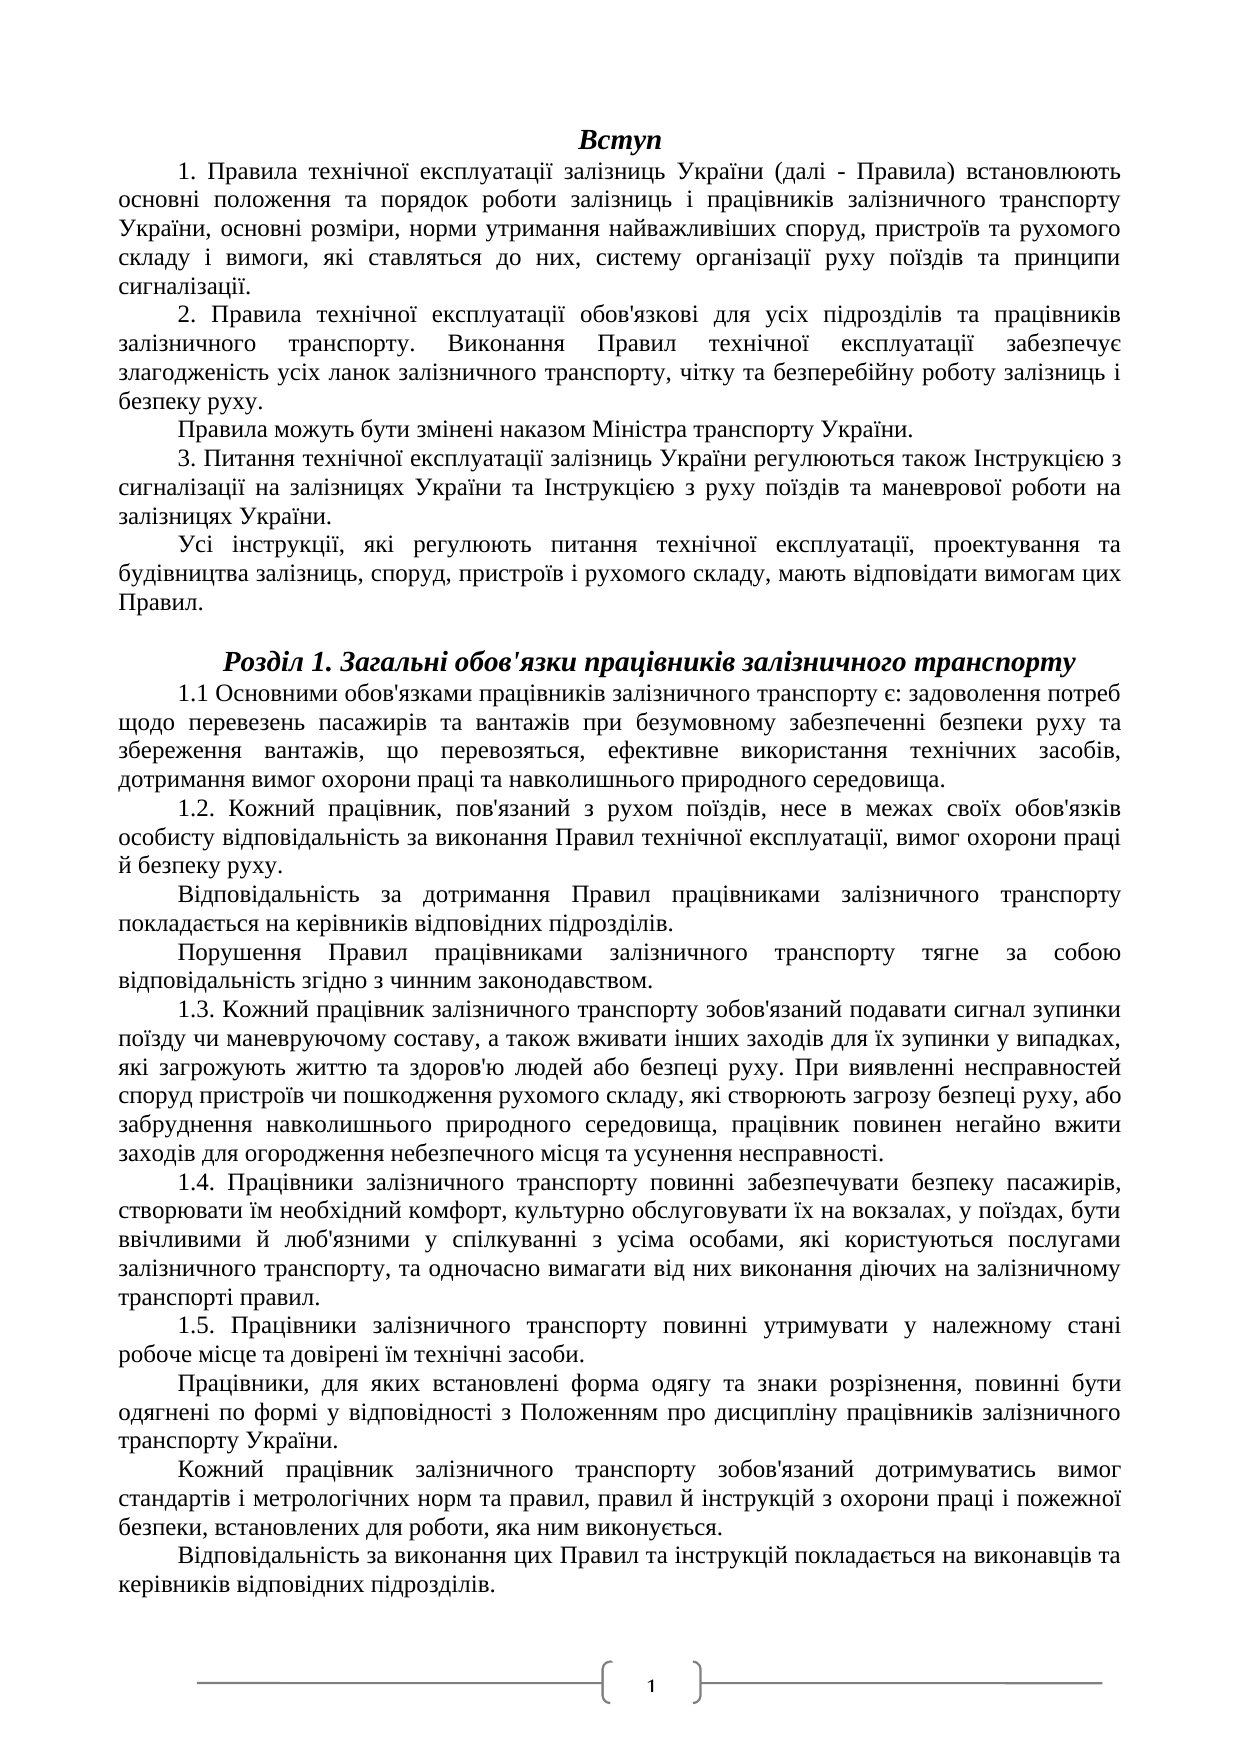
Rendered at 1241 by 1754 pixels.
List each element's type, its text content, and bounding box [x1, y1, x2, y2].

text 1.4. Працівники залізничного транспорту повинні забезпечувати безпеку пасажирів, створювати їм необхідний комфорт, культурно обслуговувати їх на вокзалах, у поїздах, бути ввічливими й люб'язними у спілкуванні з усіма особами, які користуються послугами залізничного транспорту, та одночасно вимагати від них виконання діючих на залізничному транспорті правил. [118, 1167, 1122, 1311]
text Правила можуть бути змінені наказом Міністра транспорту України. [118, 414, 1122, 443]
text Кожний працівник залізничного транспорту зобов'язаний дотримуватись вимог стандартів і метрологічних норм та правил, правил й інструкцій з охорони праці і пожежної безпеки, встановлених для роботи, яка ним виконується. [118, 1454, 1122, 1541]
text 1.5. Працівники залізничного транспорту повинні утримувати у належному стані робоче місце та довірені їм технічні засоби. [118, 1311, 1122, 1368]
text Відповідальність за виконання цих Правил та інструкцій покладається на виконавців та керівників відповідних підрозділів. [118, 1541, 1122, 1598]
text 2. Правила технічної експлуатації обов'язкові для усіх підрозділів та працівників залізничного транспорту. Виконання Правил технічної експлуатації забезпечує злагодженість усіх ланок залізничного транспорту, чітку та безперебійну роботу залізниць і безпеку руху. [118, 299, 1122, 414]
text 1.3. Кожний працівник залізничного транспорту зобов'язаний подавати сигнал зупинки поїзду чи маневруючому составу, а також вживати інших заходів для їх зупинки у випадках, які загрожують життю та здоров'ю людей або безпеці руху. При виявленні несправностей споруд пристроїв чи пошкодження рухомого складу, які створюють загрозу безпеці руху, або забруднення навколишнього природного середовища, працівник повинен негайно вжити заходів для огородження небезпечного місця та усунення несправності. [118, 994, 1122, 1167]
text Вступ [118, 122, 1122, 156]
text 1.1 Основними обов'язками працівників залізничного транспорту є: задоволення потреб щодо перевезень пасажирів та вантажів при безумовному забезпеченні безпеки руху та збереження вантажів, що перевозяться, ефективне використання технічних засобів, дотримання вимог охорони праці та навколишнього природного середовища. [118, 678, 1122, 793]
text Усі інструкції, які регулюють питання технічної експлуатації, проектування та будівництва залізниць, споруд, пристроїв і рухомого складу, мають відповідати вимогам цих Правил. [118, 529, 1122, 616]
text 1. Правила технічної експлуатації залізниць України (далі - Правила) встановлюють основні положення та порядок роботи залізниць і працівників залізничного транспорту України, основні розміри, норми утримання найважливіших споруд, пристроїв та рухомого складу і вимоги, які ставляться до них, систему організації руху поїздів та принципи сигналізації. [118, 156, 1122, 299]
text Розділ 1. Загальні обов'язки працівників залізничного транспорту [118, 644, 1122, 678]
text Працівники, для яких встановлені форма одягу та знаки розрізнення, повинні бути одягнені по формі у відповідності з Положенням про дисципліну працівників залізничного транспорту України. [118, 1368, 1122, 1454]
text 3. Питання технічної експлуатації залізниць України регулюються також Інструкцією з сигналізації на залізницях України та Інструкцією з руху поїздів та маневрової роботи на залізницях України. [118, 443, 1122, 529]
text 1.2. Кожний працівник, пов'язаний з рухом поїздів, несе в межах своїх обов'язків особисту відповідальність за виконання Правил технічної експлуатації, вимог охорони праці й безпеку руху. [118, 793, 1122, 879]
text Відповідальність за дотримання Правил працівниками залізничного транспорту покладається на керівників відповідних підрозділів. [118, 879, 1122, 937]
text Порушення Правил працівниками залізничного транспорту тягне за собою відповідальність згідно з чинним законодавством. [118, 937, 1122, 994]
